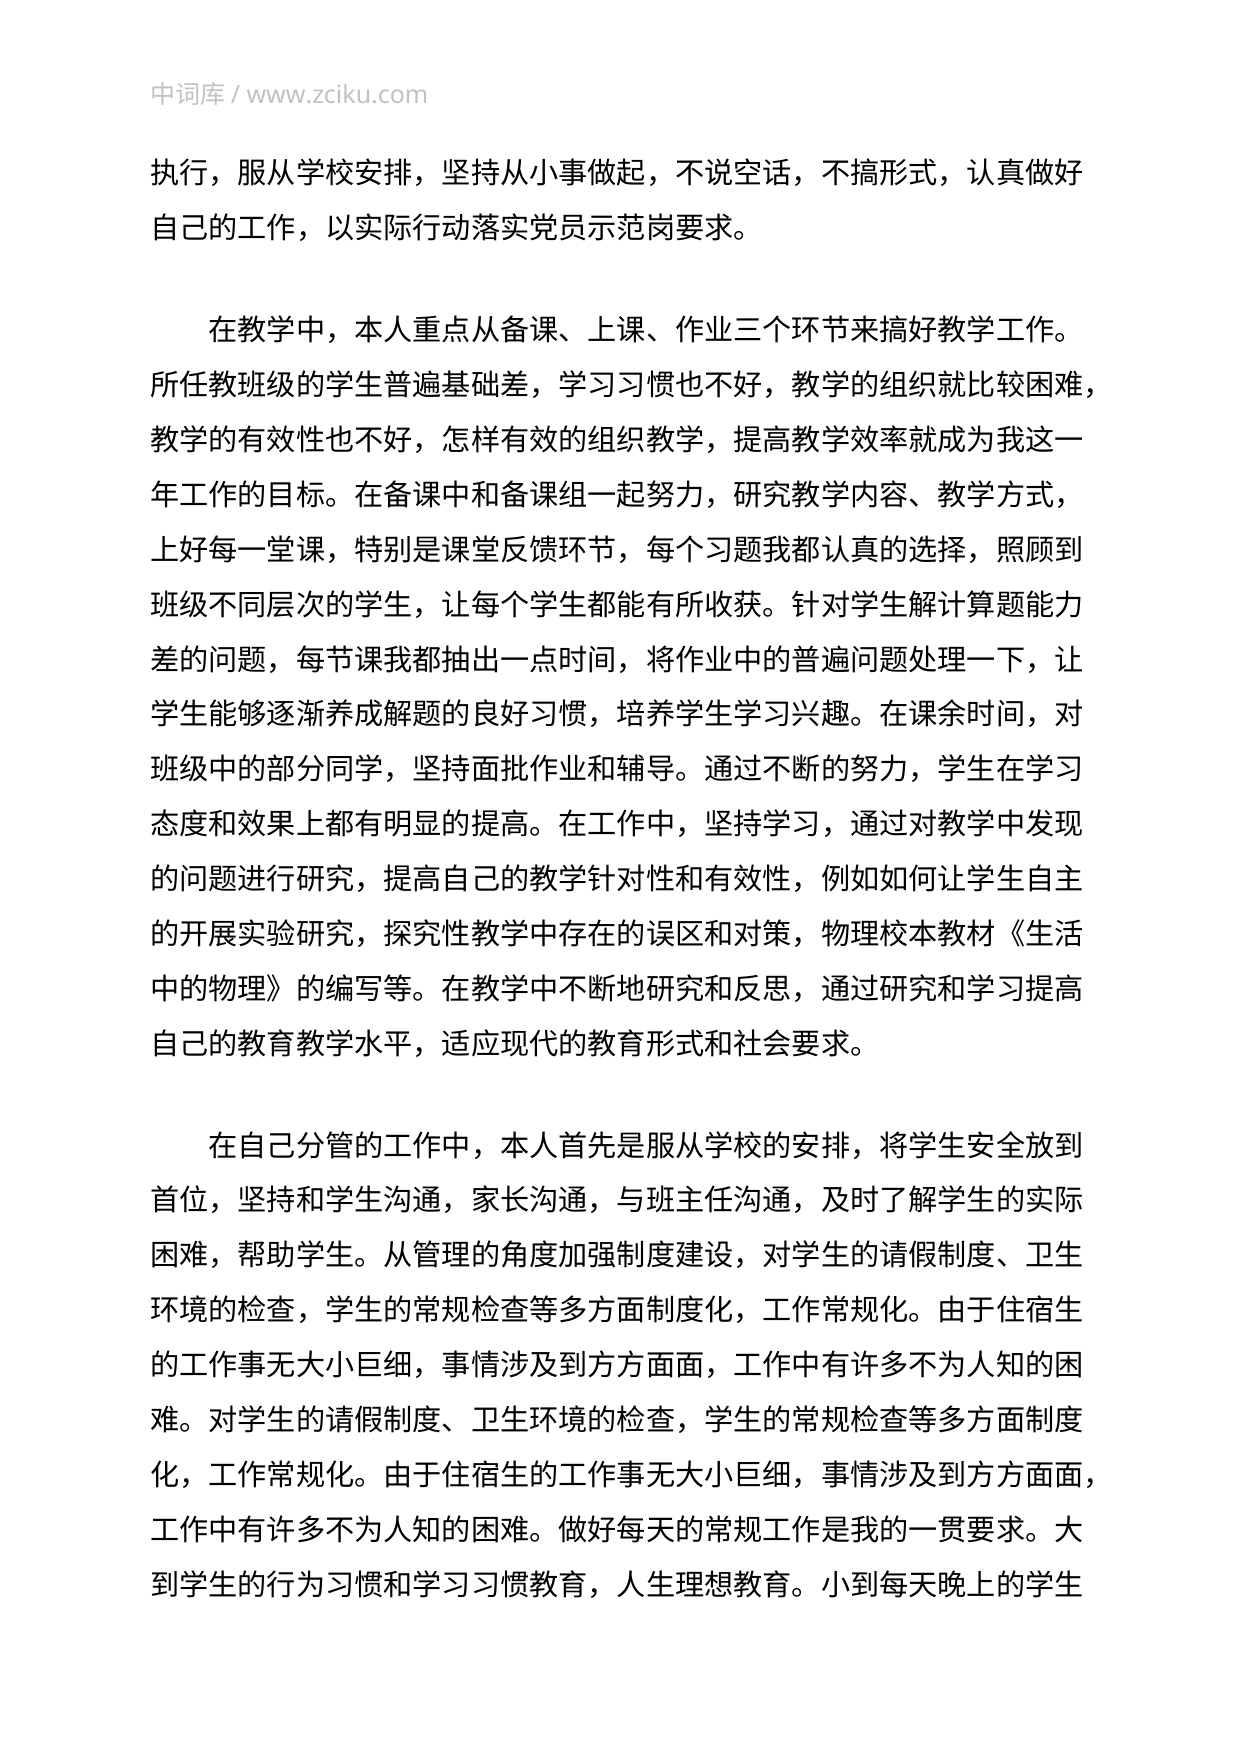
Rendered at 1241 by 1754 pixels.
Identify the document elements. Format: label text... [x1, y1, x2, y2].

text 在教学中，本人重点从备课、上课、作业三个环节来搞好教学工作。所任教班级的学生普遍基础差，学习习惯也不好，教学的组织就比较困难，教学的有效性也不好，怎样有效的组织教学，提高教学效率就成为我这一年工作的目标。在备课中和备课组一起努力，研究教学内容、教学方式，上好每一堂课，特别是课堂反馈环节，每个习题我都认真的选择，照顾到班级不同层次的学生，让每个学生都能有所收获。针对学生解计算题能力差的问题，每节课我都抽出一点时间，将作业中的普遍问题处理一下，让学生能够逐渐养成解题的良好习惯，培养学生学习兴趣。在课余时间，对班级中的部分同学，坚持面批作业和辅导。通过不断的努力，学生在学习态度和效果上都有明显的提高。在工作中，坚持学习，通过对教学中发现的问题进行研究，提高自己的教学针对性和有效性，例如如何让学生自主的开展实验研究，探究性教学中存在的误区和对策，物理校本教材《生活中的物理》的编写等。在教学中不断地研究和反思，通过研究和学习提高自己的教育教学水平，适应现代的教育形式和社会要求。 [150, 307, 1090, 1063]
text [150, 150, 1090, 247]
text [150, 1122, 1090, 1603]
